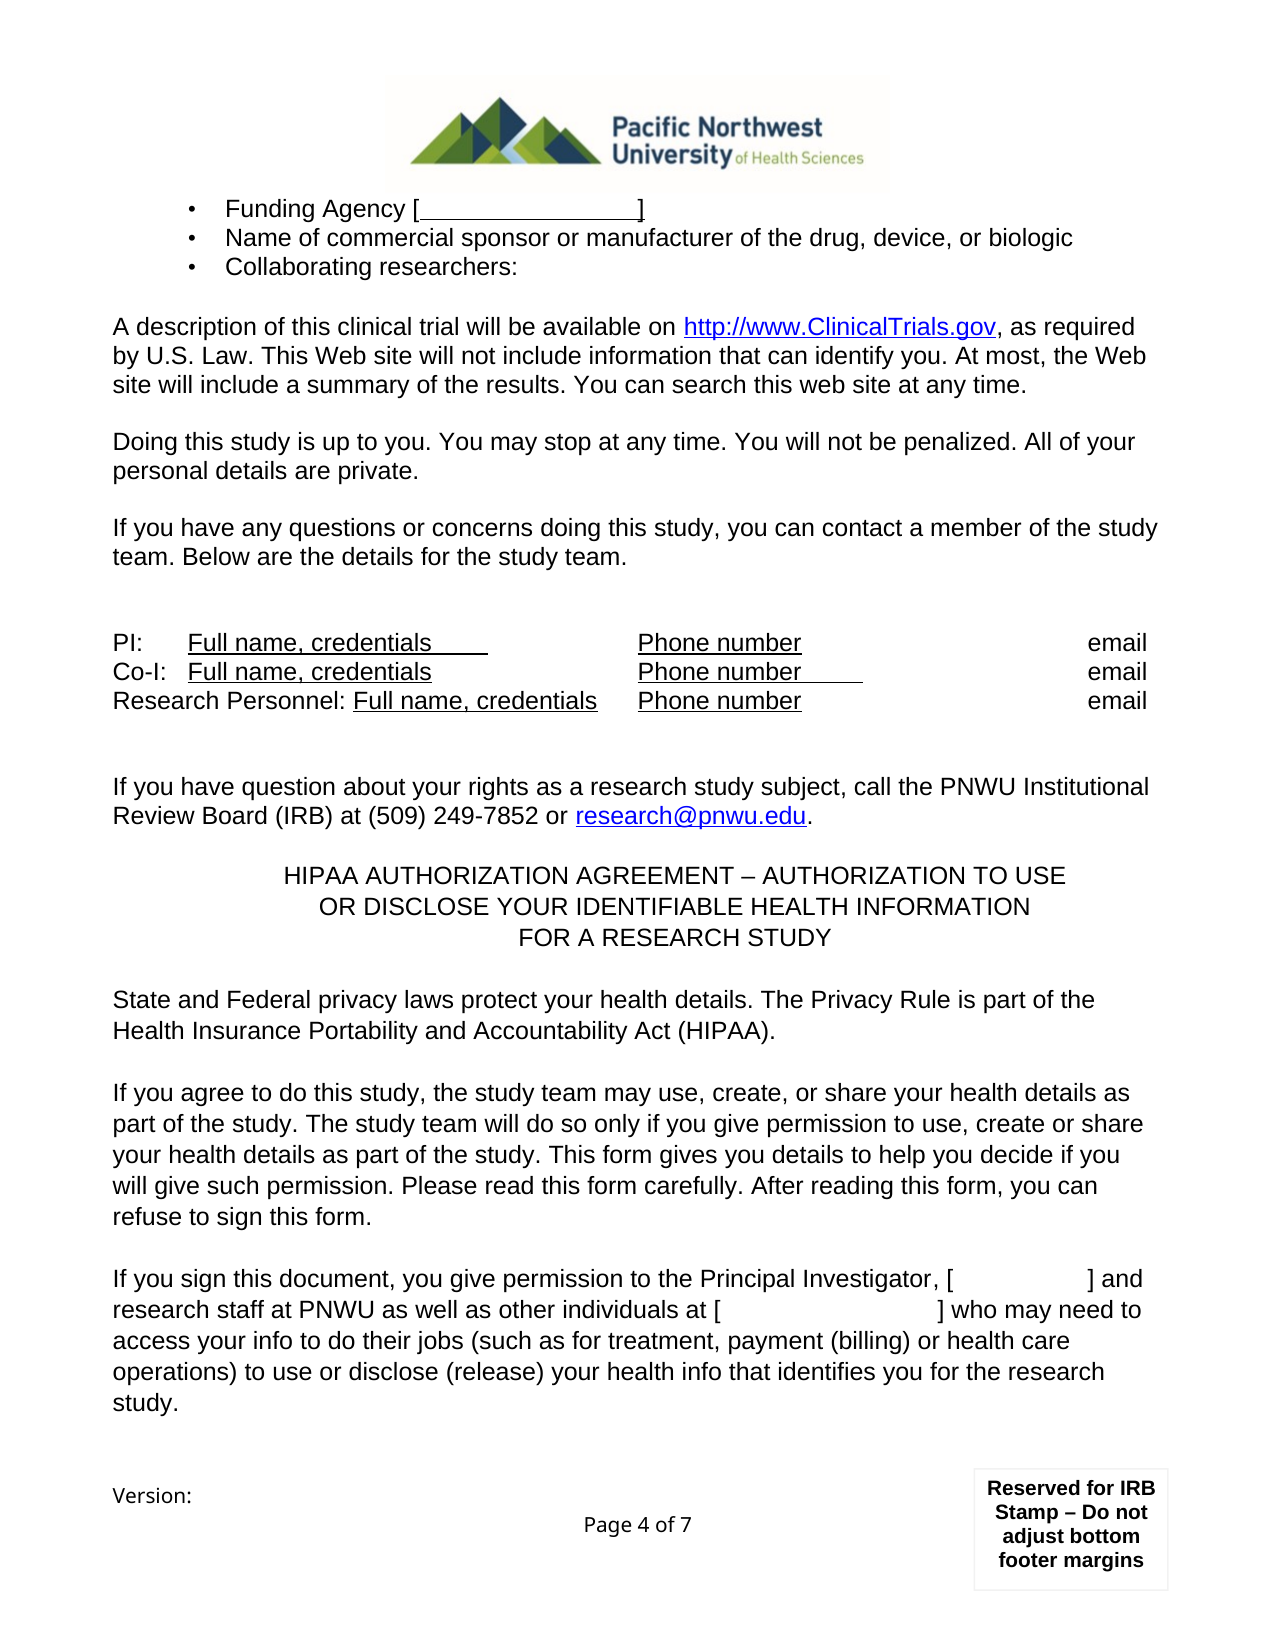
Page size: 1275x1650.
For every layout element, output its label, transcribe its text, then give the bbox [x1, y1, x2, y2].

list HIPAA AUTHORIZATION AGREEMENT – AUTHORIZATION TO USE [187, 861, 1162, 889]
list Name of commercial sponsor or manufacturer of the drug, device, or biologic [187, 223, 1162, 252]
text If you have question about your rights as a research study subject, call the PNWU Institutional Review Board (IRB) at (509) 249-7852 or research@pnwu.edu. [112, 772, 1162, 829]
list FOR A RESEARCH STUDY [187, 923, 1162, 951]
text Co-I: Full name, credentials Phone number email [112, 657, 1162, 686]
text PI: Full name, credentials Phone number email [112, 628, 1162, 657]
list State and Federal privacy laws protect your health details. The Privacy Rule is part of the Health Insurance Portability and Accountability Act (HIPAA). [112, 985, 1162, 1044]
list If you agree to do this study, the study team may use, create, or share your health details as part of the study. The study team will do so only if you give permission to use, create or share your health details as part of the study. This form gives you details to help you decide if you will give such permission. Please read this form carefully. After reading this form, you can refuse to sign this form. [112, 1078, 1162, 1231]
picture [385, 75, 891, 194]
list Collaborating researchers: [187, 252, 1162, 281]
text Research Personnel: Full name, credentials Phone number email [112, 686, 1162, 743]
list Funding Agency [ ] [187, 194, 1162, 223]
list If you sign this document, you give permission to the Principal Investigator, [ ] and research staff at PNWU as well as other individuals at [ ] who may need to access your info to do their jobs (such as for treatment, payment (billing) or health care operations) to use or disclose (release) your health info that identifies you for the research study. [112, 1264, 1162, 1417]
list OR DISCLOSE YOUR IDENTIFIABLE HEALTH INFORMATION [187, 892, 1162, 920]
text A description of this clinical trial will be available on http://www.ClinicalTrials.gov, as required by U.S. Law. This Web site will not include information that can identify you. At most, the Web site will include a summary of the results. You can search this web site at any time. [112, 312, 1162, 398]
text If you have any questions or concerns doing this study, you can contact a member of the study team. Below are the details for the study team. [112, 513, 1162, 571]
text Doing this study is up to you. You may stop at any time. You will not be penalized. All of your personal details are private. [112, 427, 1162, 484]
